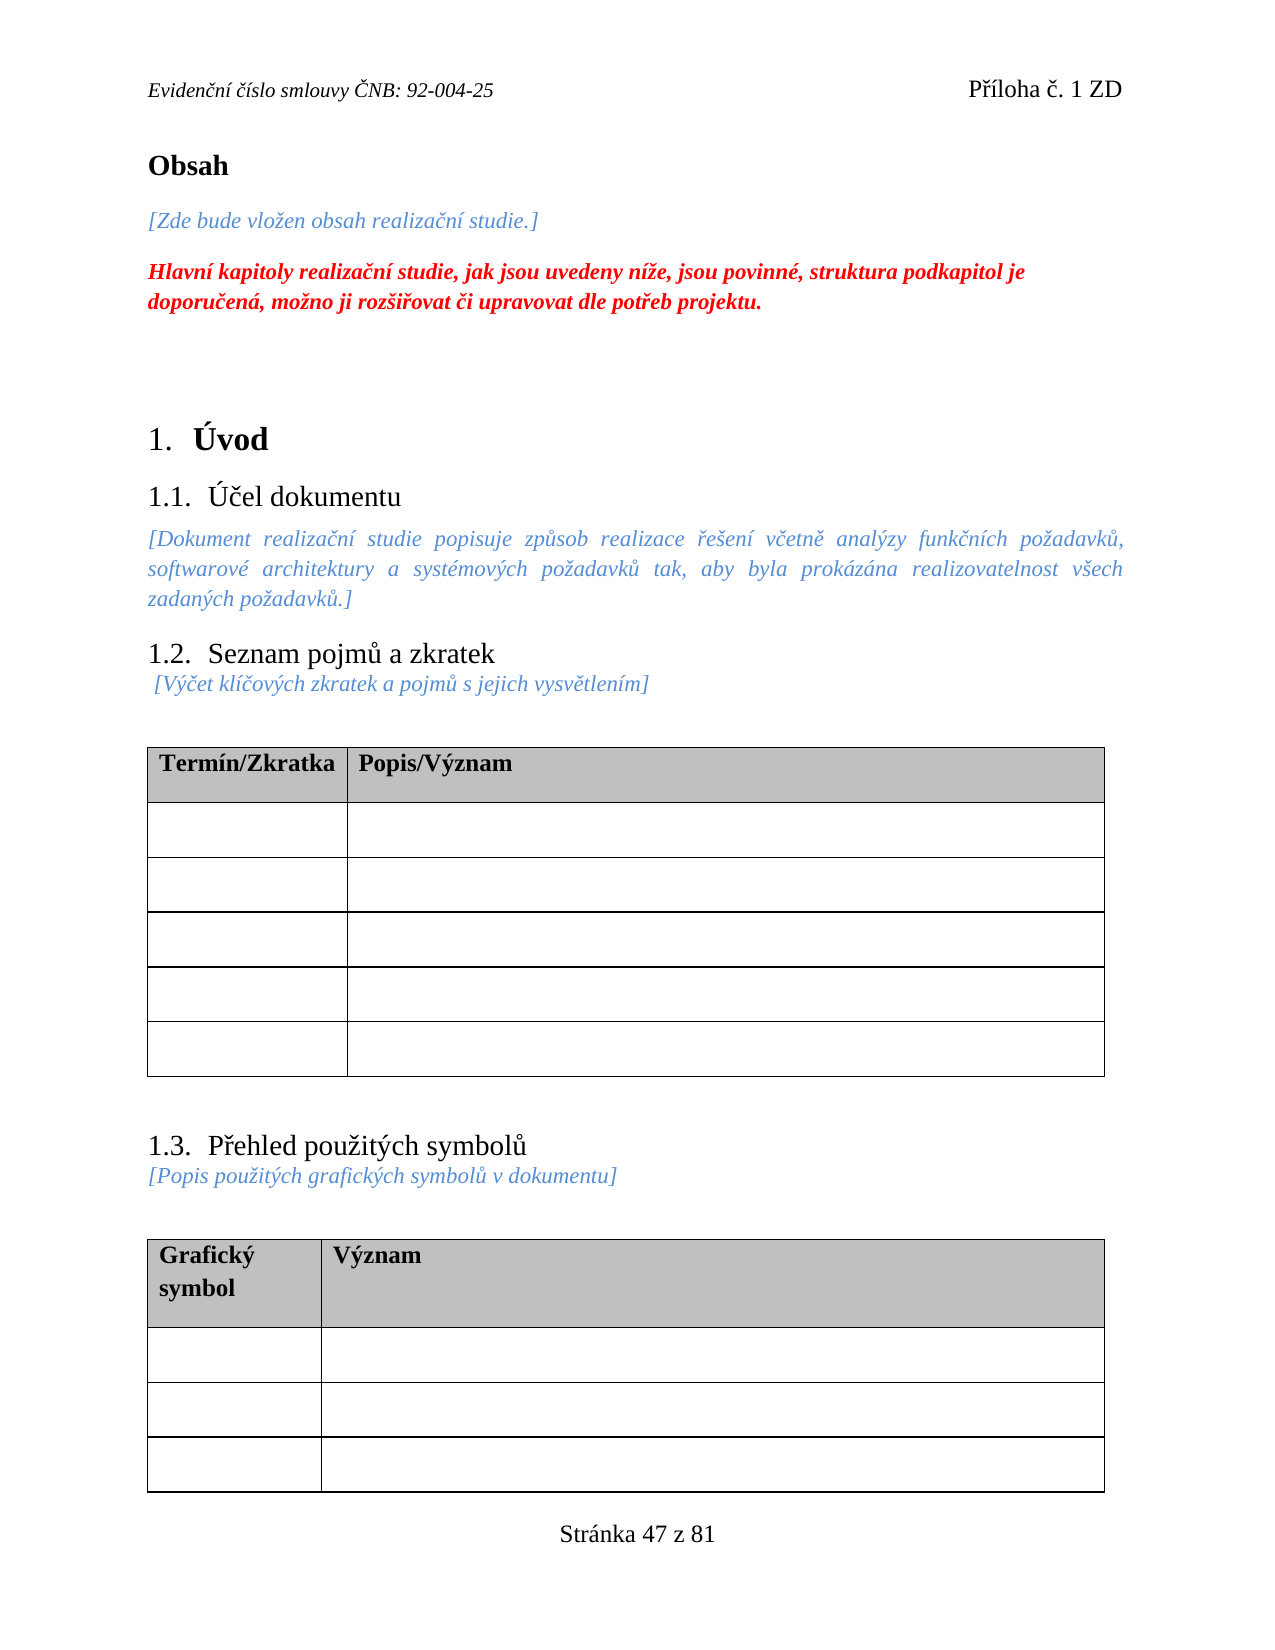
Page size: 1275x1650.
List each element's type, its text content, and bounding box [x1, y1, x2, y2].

table_cell [148, 1438, 321, 1491]
table_header Význam [322, 1240, 1104, 1327]
table_cell [148, 1022, 347, 1076]
text [Dokument realizační studie popisuje způsob realizace řešení včetně analýzy funkčních požadavků, softwarové architektury a systémových požadavků tak, aby byla prokázána realizovatelnost všech zadaných požadavků.] [148, 525, 1127, 612]
table_header Grafický symbol [148, 1240, 321, 1327]
table_cell [148, 968, 347, 1021]
subtitle Úvod [148, 419, 1127, 458]
table_cell [348, 1022, 1104, 1076]
table_cell [348, 803, 1104, 857]
table_header Popis/Význam [348, 748, 1104, 802]
table_cell [348, 858, 1104, 911]
table_cell [348, 913, 1104, 966]
table_cell [148, 803, 347, 857]
table_header Termín/Zkratka [148, 748, 347, 802]
table_cell [322, 1383, 1104, 1436]
text Hlavní kapitoly realizační studie, jak jsou uvedeny níže, jsou povinné, struktura podkapitol je doporučená, možno ji rozšiřovat či upravovat dle potřeb projektu. [148, 258, 1127, 315]
table_cell [148, 913, 347, 966]
text [Popis použitých grafických symbolů v dokumentu] [148, 1162, 1127, 1188]
table_cell [148, 858, 347, 911]
text Obsah [148, 148, 1127, 181]
table_cell [348, 968, 1104, 1021]
text [Výčet klíčových zkratek a pojmů s jejich vysvětlením] [148, 670, 1127, 696]
table_cell [148, 1328, 321, 1382]
table_cell [322, 1438, 1104, 1491]
table_cell [322, 1328, 1104, 1382]
table_cell [148, 1383, 321, 1436]
subtitle Seznam pojmů a zkratek [148, 636, 1127, 670]
subtitle Účel dokumentu [148, 479, 1127, 512]
text [Zde bude vložen obsah realizační studie.] [148, 207, 1127, 233]
subtitle Přehled použitých symbolů [148, 1128, 1127, 1162]
